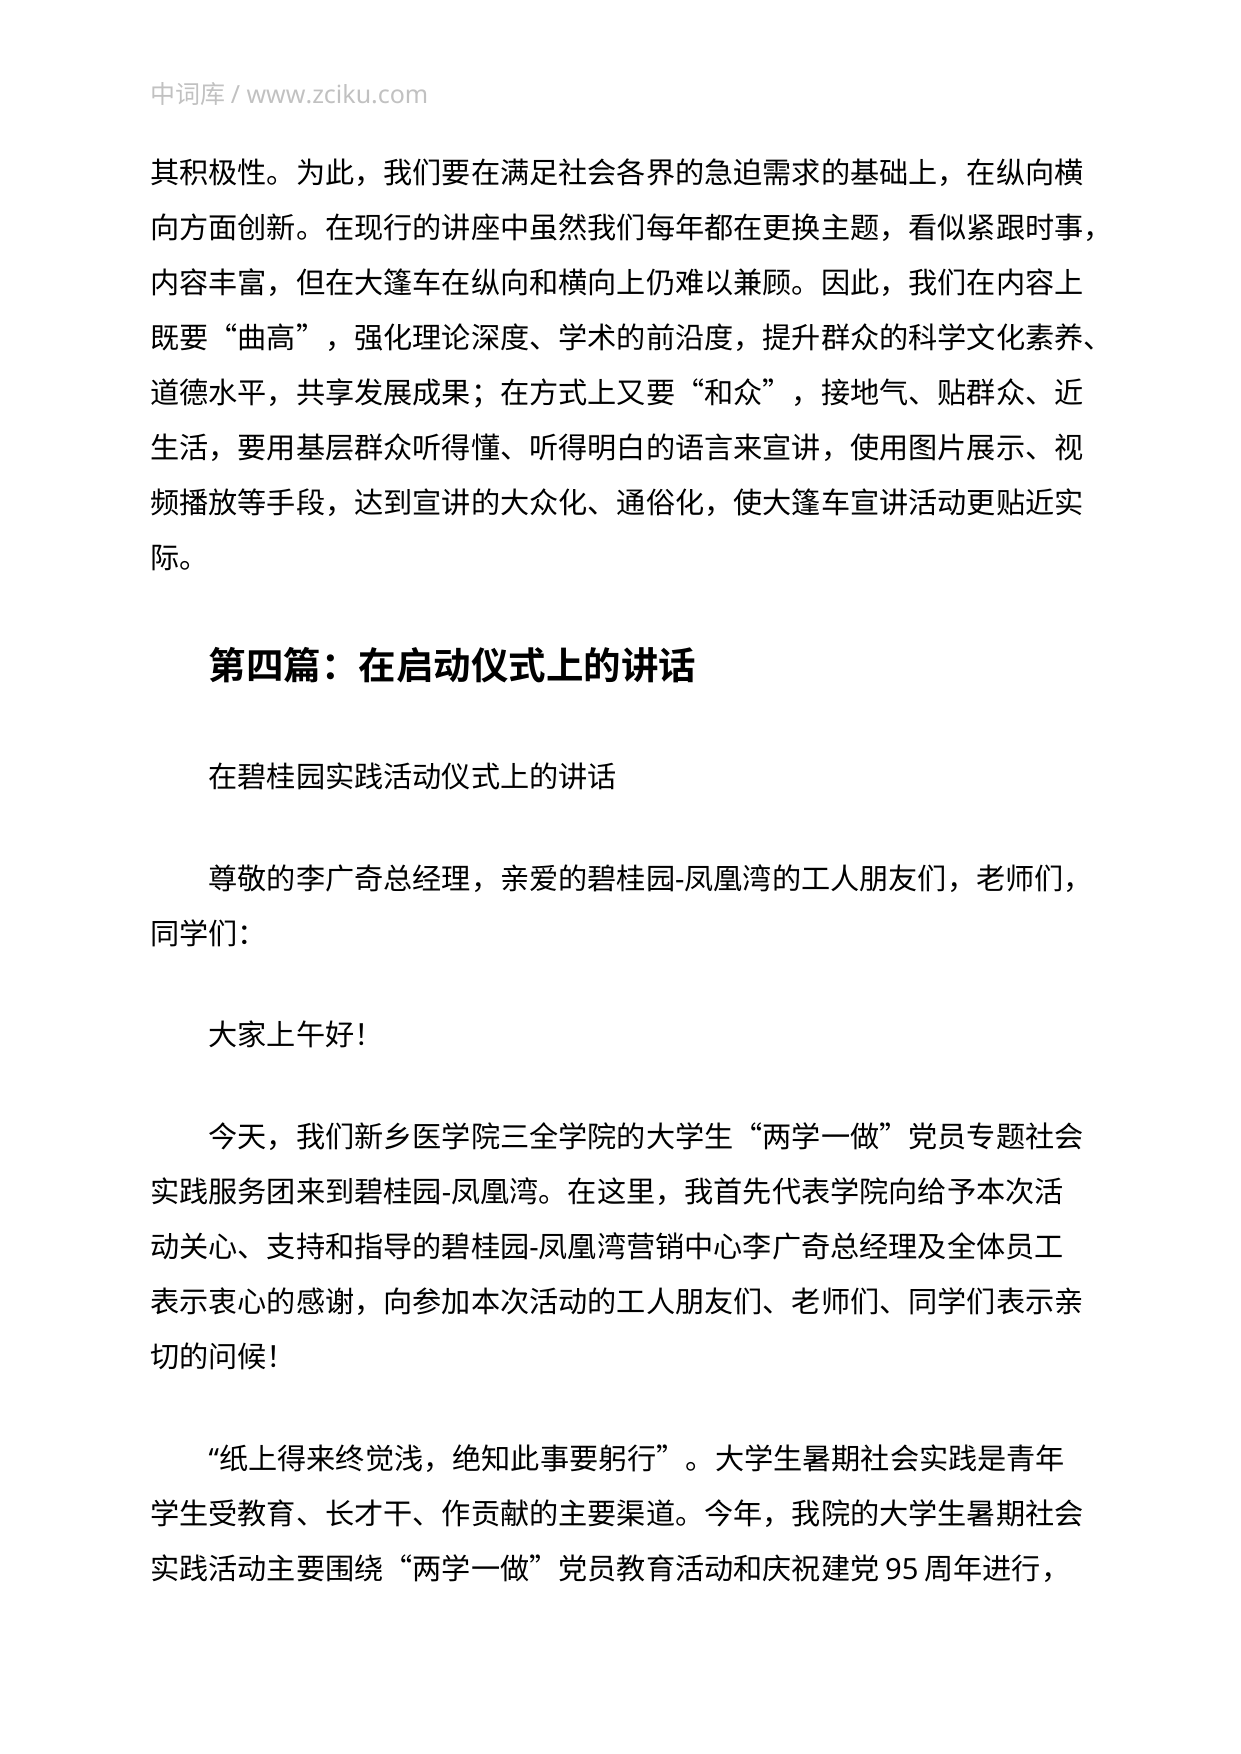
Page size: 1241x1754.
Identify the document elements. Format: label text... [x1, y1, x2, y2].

text 尊敬的李广奇总经理，亲爱的碧桂园-凤凰湾的工人朋友们，老师们，同学们： [150, 855, 1090, 952]
text 大家上午好！ [150, 1012, 1090, 1054]
text 在碧桂园实践活动仪式上的讲话 [150, 753, 1090, 796]
text 今天，我们新乡医学院三全学院的大学生“两学一做”党员专题社会实践服务团来到碧桂园-凤凰湾。在这里，我首先代表学院向给予本次活动关心、支持和指导的碧桂园-凤凰湾营销中心李广奇总经理及全体员工表示衷心的感谢，向参加本次活动的工人朋友们、老师们、同学们表示亲切的问候！ [150, 1114, 1090, 1376]
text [150, 1435, 1090, 1588]
text 第四篇：在启动仪式上的讲话 [150, 636, 1090, 690]
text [150, 150, 1090, 577]
